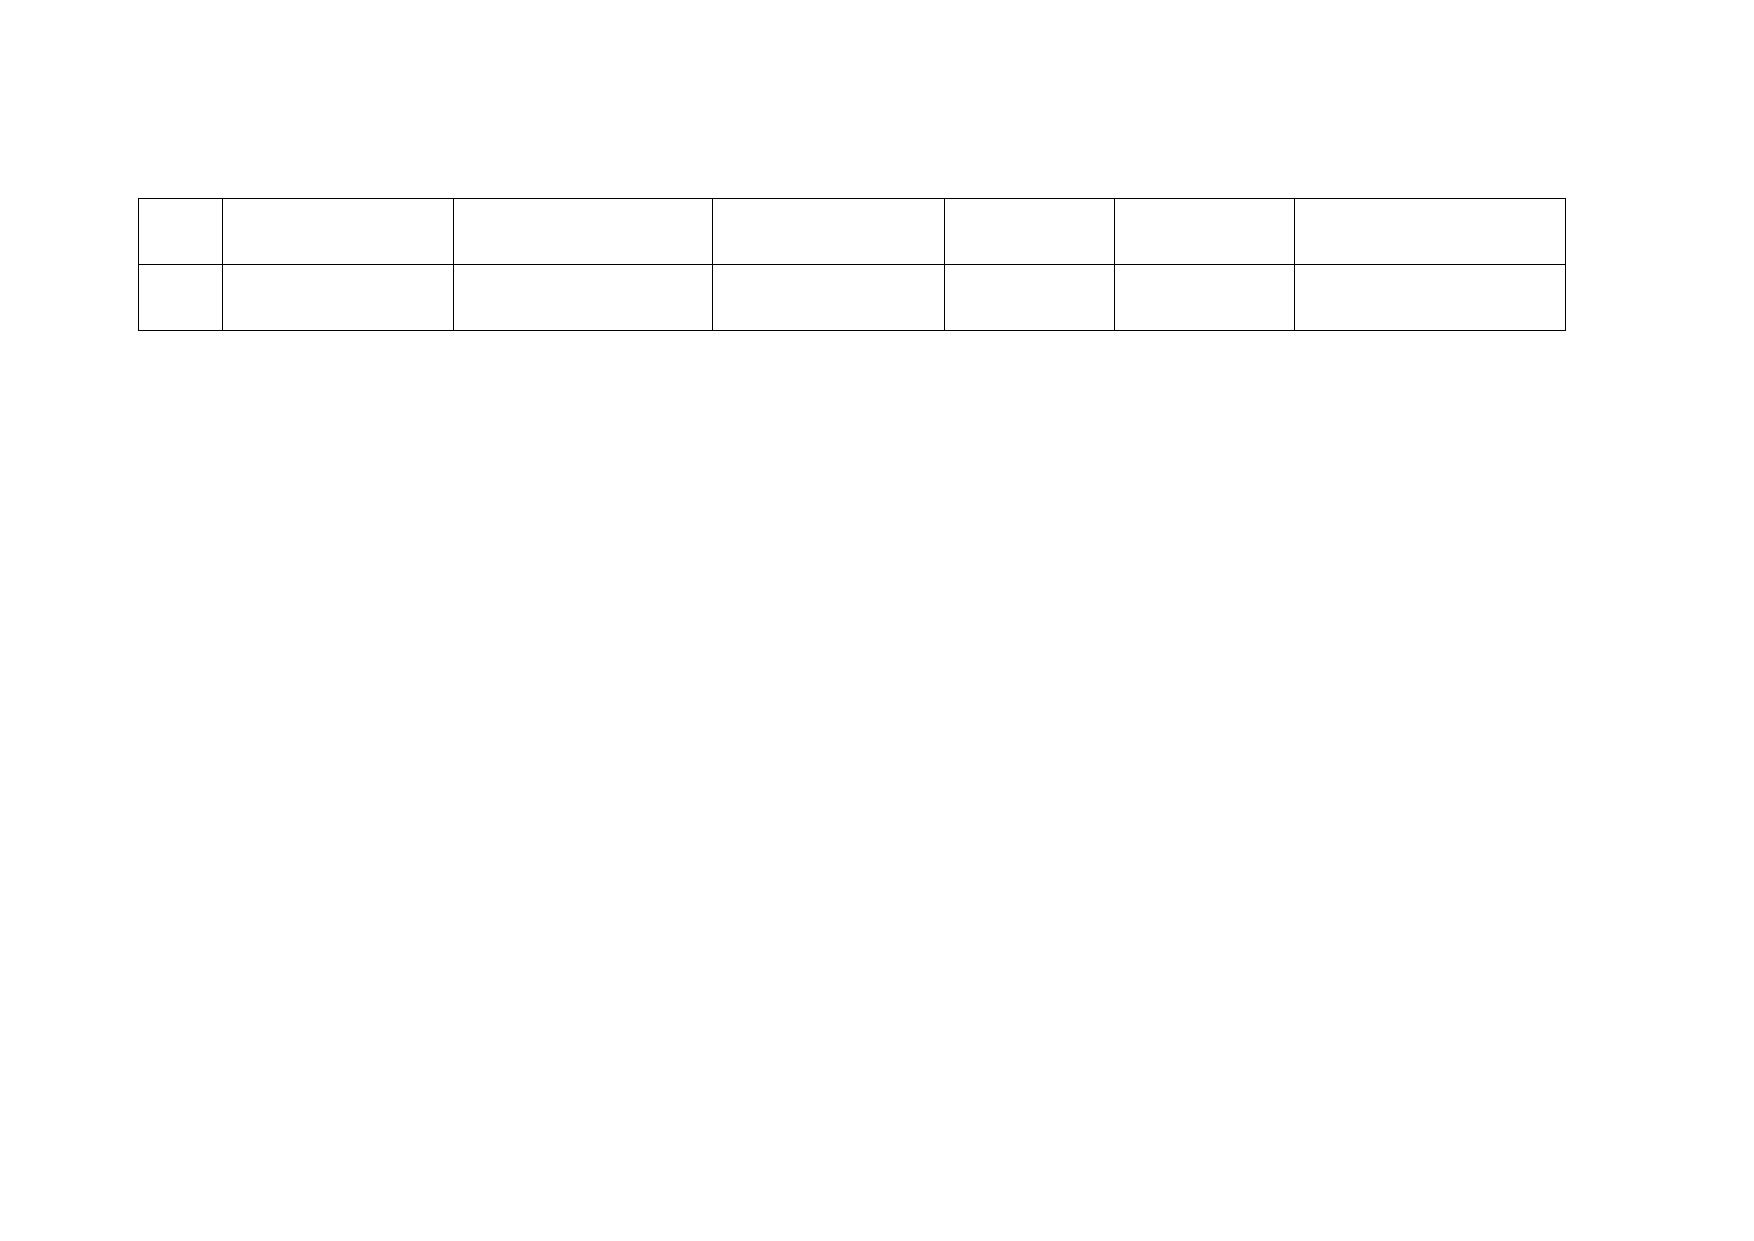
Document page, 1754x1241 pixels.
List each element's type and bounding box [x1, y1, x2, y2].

table_cell [139, 265, 222, 330]
table_cell [223, 265, 453, 330]
table_cell [223, 199, 453, 264]
table_cell [1295, 265, 1565, 330]
table_cell [945, 265, 1114, 330]
table_cell [454, 265, 712, 330]
table_cell [139, 199, 222, 264]
table_cell [945, 199, 1114, 264]
table_cell [713, 265, 944, 330]
table_cell [713, 199, 944, 264]
table_cell [1295, 199, 1565, 264]
table_cell [454, 199, 712, 264]
table_cell [1115, 199, 1294, 264]
table_cell [1115, 265, 1294, 330]
